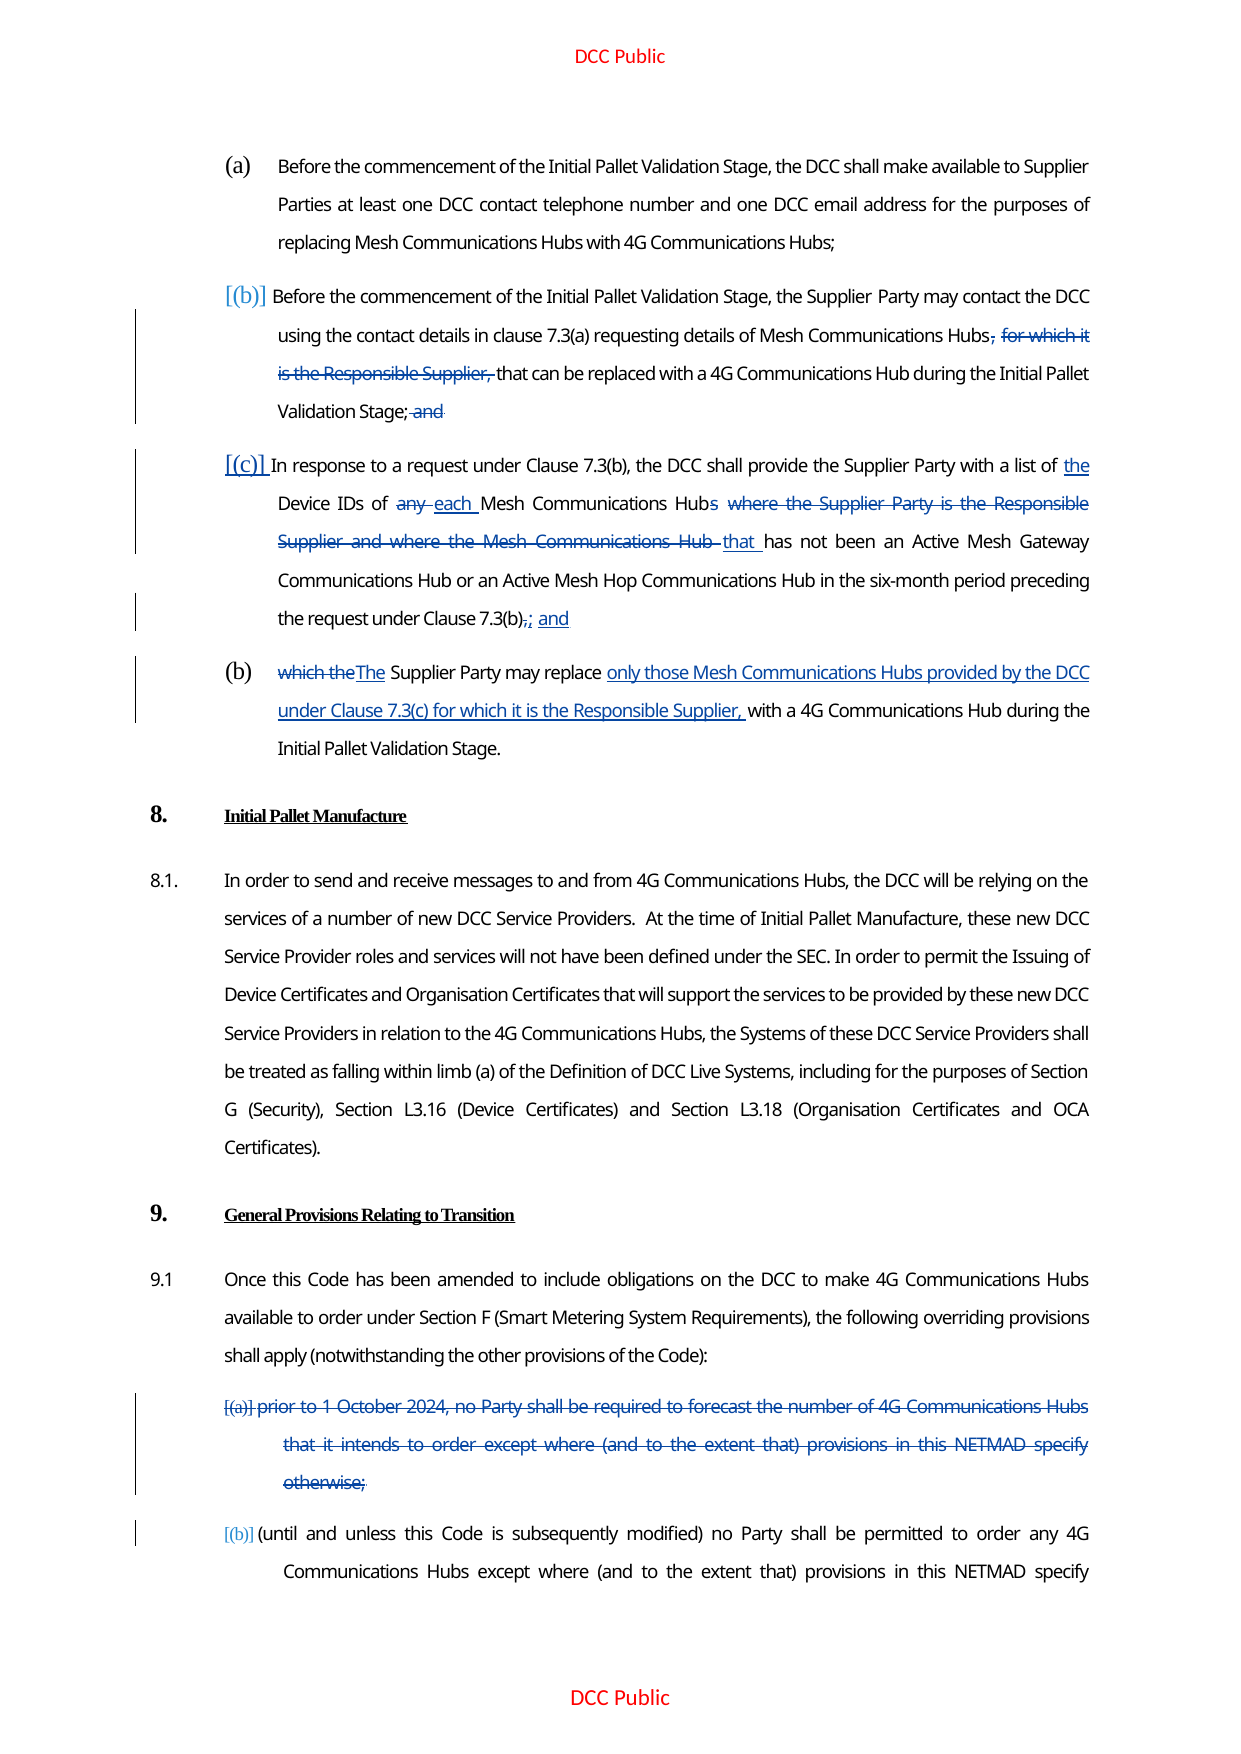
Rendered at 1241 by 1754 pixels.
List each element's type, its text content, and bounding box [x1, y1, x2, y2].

subtitle Supplier Party may replace with a 4G Communications Hub during the Initial Pallet Validation Stage. [225, 656, 1090, 761]
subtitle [224, 1520, 1090, 1584]
subtitle Initial Pallet Manufacture [150, 799, 1090, 828]
subtitle Before the commencement of the Initial Pallet Validation Stage, the Supplier Party may contact the DCC using the contact details in clause 7.3(a) requesting details of Mesh Communications Hubs that can be replaced with a 4G Communications Hub during the Initial Pallet Validation Stage; [225, 280, 1090, 424]
subtitle In response to a request under Clause 7.3(b), the DCC shall provide the Supplier Party with a list of Device IDs of Mesh Communications Hub has not been an Active Mesh Gateway Communications Hub or an Active Mesh Hop Communications Hub in the six-month period preceding the request under Clause 7.3(b) [225, 449, 1090, 631]
subtitle 9.1 Once this Code has been amended to include obligations on the DCC to make 4G Communications Hubs available to order under Section F (Smart Metering System Requirements), the following overriding provisions shall apply (notwithstanding the other provisions of the Code): [150, 1266, 1090, 1368]
subtitle Before the commencement of the Initial Pallet Validation Stage, the DCC shall make available to Supplier Parties at least one DCC contact telephone number and one DCC email address for the purposes of replacing Mesh Communications Hubs with 4G Communications Hubs; [225, 150, 1090, 255]
subtitle In order to send and receive messages to and from 4G Communications Hubs, the DCC will be relying on the services of a number of new DCC Service Providers. At the time of Initial Pallet Manufacture, these new DCC Service Provider roles and services will not have been defined under the SEC. In order to permit the Issuing of Device Certificates and Organisation Certificates that will support the services to be provided by these new DCC Service Providers in relation to the 4G Communications Hubs, the Systems of these DCC Service Providers shall be treated as falling within limb (a) of the Definition of DCC Live Systems, including for the purposes of Section G (Security), Section L3.16 (Device Certificates) and Section L3.18 (Organisation Certificates and OCA Certificates). [150, 867, 1090, 1160]
subtitle General Provisions Relating to Transition [150, 1198, 1090, 1227]
